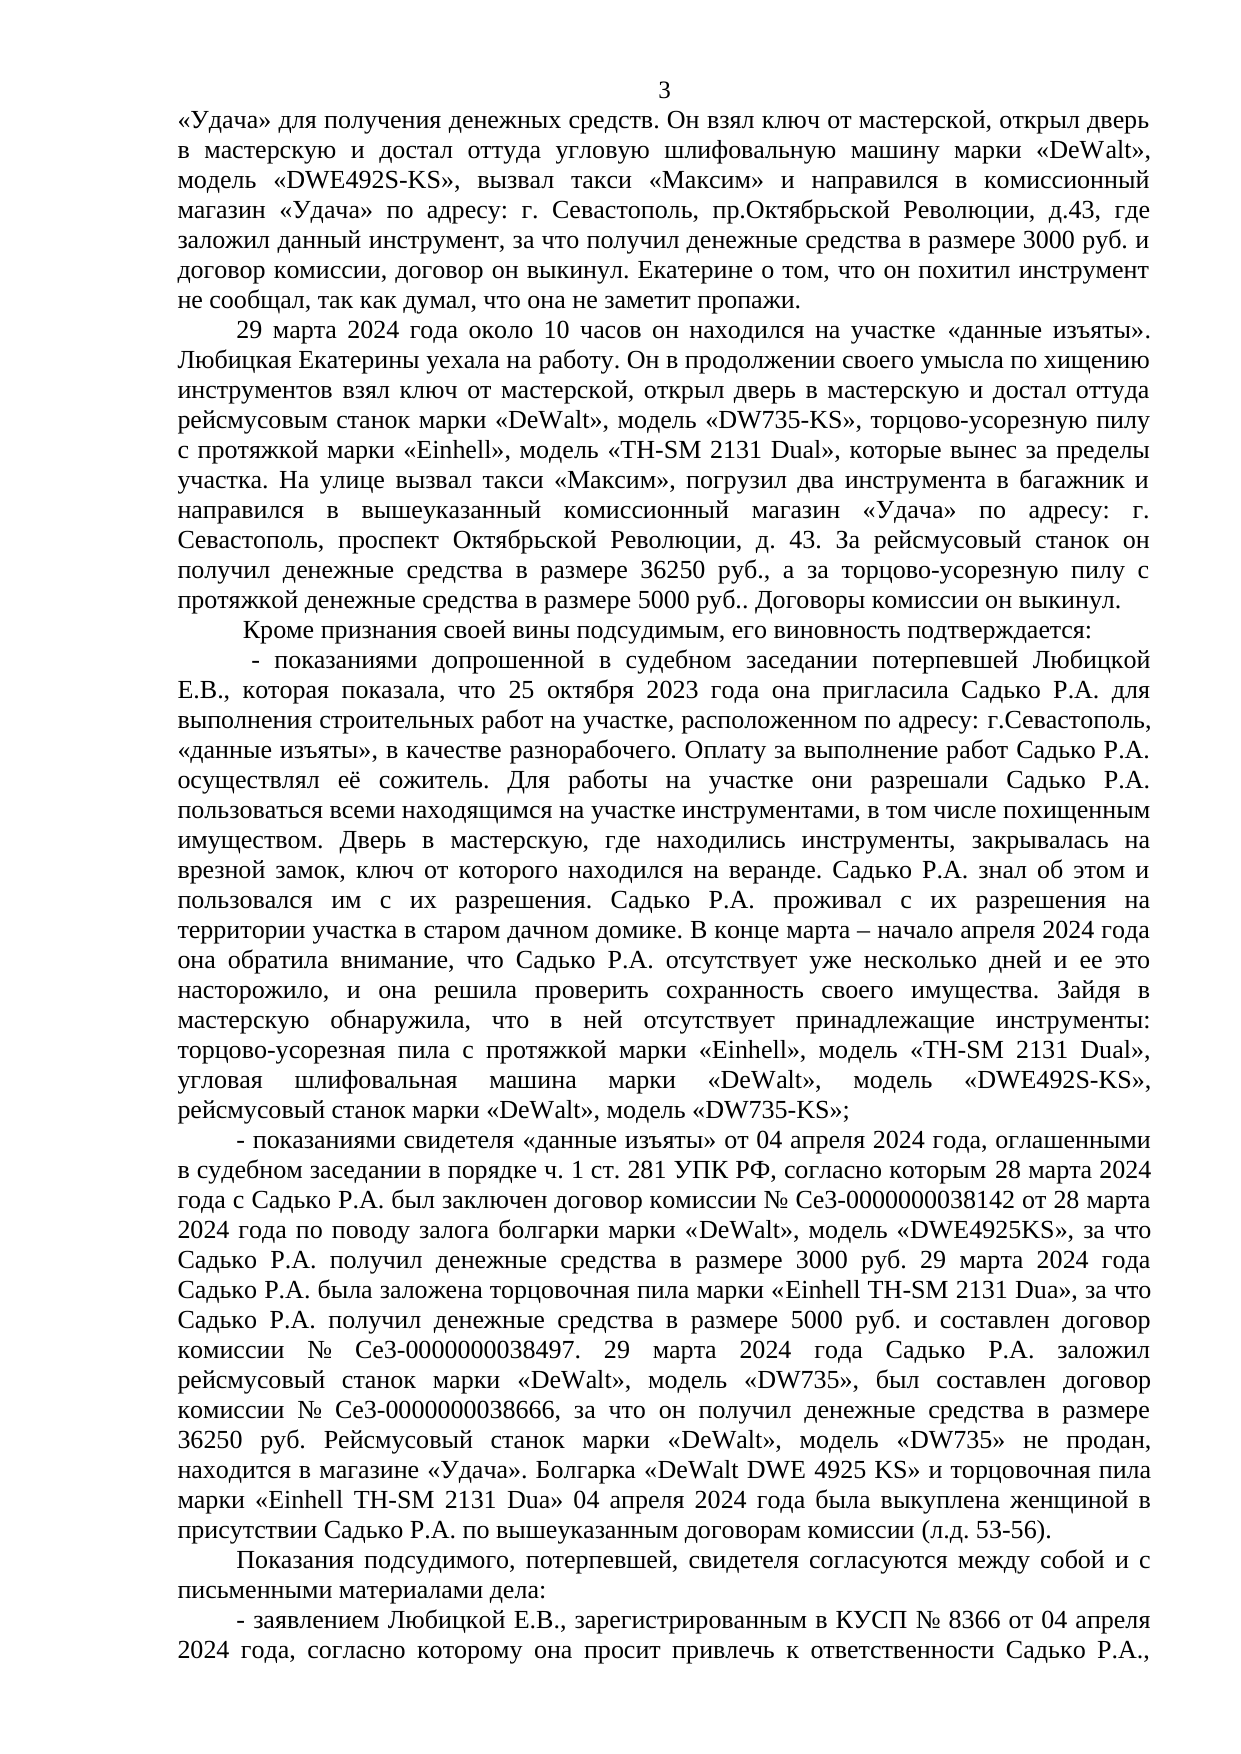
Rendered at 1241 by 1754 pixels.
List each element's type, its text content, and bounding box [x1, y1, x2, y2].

text 29 марта 2024 года около 10 часов он находился на участке «данные изъяты». Любицкая Екатерины уехала на работу. Он в продолжении своего умысла по хищению инструментов взял ключ от мастерской, открыл дверь в мастерскую и достал оттуда рейсмусовым станок марки «DeWalt», модель «DW735-KS», торцово-усорезную пилу с протяжкой марки «Einhell», модель «TH-SM 2131 Dual», которые вынес за пределы участка. На улице вызвал такси «Максим», погрузил два инструмента в багажник и направился в вышеуказанный комиссионный магазин «Удача» по адресу: г. Севастополь, проспект Октябрьской Революции, д. 43. За рейсмусовый станок он получил денежные средства в размере 36250 руб., а за торцово-усорезную пилу с протяжкой денежные средства в размере 5000 руб.. Договоры комиссии он выкинул. [177, 314, 1151, 614]
text Показания подсудимого, потерпевшей, свидетеля согласуются между собой и с письменными материалами дела: [177, 1544, 1152, 1604]
text Кроме признания своей вины подсудимым, его виновность подтверждается: [177, 614, 1152, 644]
text - показаниями свидетеля «данные изъяты» от 04 апреля 2024 года, оглашенными в судебном заседании в порядке ч. 1 ст. 281 УПК РФ, согласно которым 28 марта 2024 года с Садько Р.А. был заключен договор комиссии № Се3-0000000038142 от 28 марта 2024 года по поводу залога болгарки марки «DeWalt», модель «DWE4925KS», за что Садько Р.А. получил денежные средства в размере 3000 руб. 29 марта 2024 года Садько Р.А. была заложена торцовочная пила марки «Einhell TH-SM 2131 Dua», за что Садько Р.А. получил денежные средства в размере 5000 руб. и составлен договор комиссии № Се3-0000000038497. 29 марта 2024 года Садько Р.А. заложил рейсмусовый станок марки «DeWalt», модель «DW735», был составлен договор комиссии № Се3-0000000038666, за что он получил денежные средства в размере 36250 руб. Рейсмусовый станок марки «DeWalt», модель «DW735» не продан, находится в магазине «Удача». Болгарка «DeWalt DWE 4925 KS» и торцовочная пила марки «Einhell TH-SM 2131 Dua» 04 апреля 2024 года была выкуплена женщиной в присутствии Садько Р.А. по вышеуказанным договорам комиссии (л.д. 53-56). [177, 1124, 1152, 1544]
text - показаниями допрошенной в судебном заседании потерпевшей Любицкой Е.В., которая показала, что 25 октября 2023 года она пригласила Садько Р.А. для выполнения строительных работ на участке, расположенном по адресу: г.Севастополь, «данные изъяты», в качестве разнорабочего. Оплату за выполнение работ Садько Р.А. осуществлял её сожитель. Для работы на участке они разрешали Садько Р.А. пользоваться всеми находящимся на участке инструментами, в том числе похищенным имуществом. Дверь в мастерскую, где находились инструменты, закрывалась на врезной замок, ключ от которого находился на веранде. Садько Р.А. знал об этом и пользовался им с их разрешения. Садько Р.А. проживал с их разрешения на территории участка в старом дачном домике. В конце марта – начало апреля 2024 года она обратила внимание, что Садько Р.А. отсутствует уже несколько дней и ее это насторожило, и она решила проверить сохранность своего имущества. Зайдя в мастерскую обнаружила, что в ней отсутствует принадлежащие инструменты: торцово-усорезная пила с протяжкой марки «Einhell», модель «TH-SM 2131 Dual», угловая шлифовальная машина марки «DeWalt», модель «DWE492S-KS», рейсмусовый станок марки «DeWalt», модель «DW735-KS»; [177, 644, 1152, 1124]
